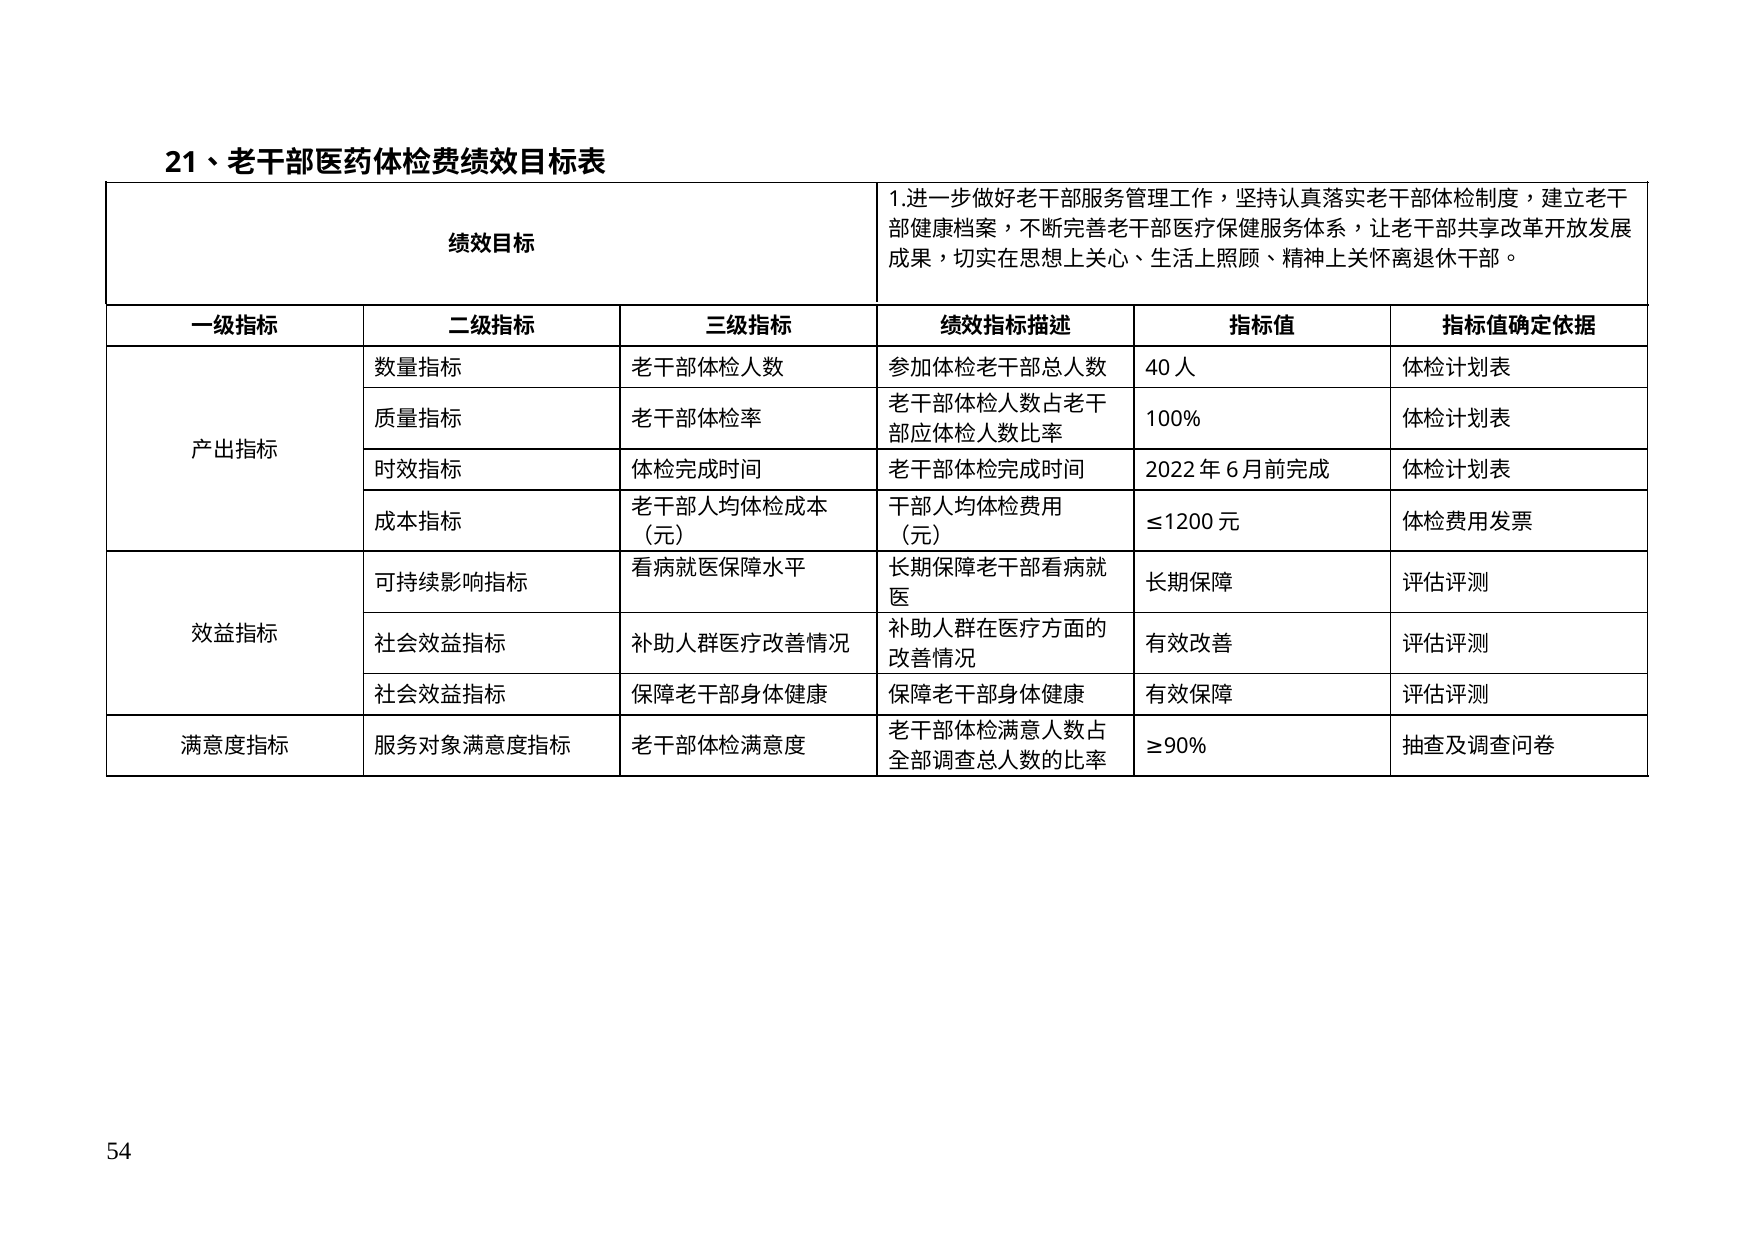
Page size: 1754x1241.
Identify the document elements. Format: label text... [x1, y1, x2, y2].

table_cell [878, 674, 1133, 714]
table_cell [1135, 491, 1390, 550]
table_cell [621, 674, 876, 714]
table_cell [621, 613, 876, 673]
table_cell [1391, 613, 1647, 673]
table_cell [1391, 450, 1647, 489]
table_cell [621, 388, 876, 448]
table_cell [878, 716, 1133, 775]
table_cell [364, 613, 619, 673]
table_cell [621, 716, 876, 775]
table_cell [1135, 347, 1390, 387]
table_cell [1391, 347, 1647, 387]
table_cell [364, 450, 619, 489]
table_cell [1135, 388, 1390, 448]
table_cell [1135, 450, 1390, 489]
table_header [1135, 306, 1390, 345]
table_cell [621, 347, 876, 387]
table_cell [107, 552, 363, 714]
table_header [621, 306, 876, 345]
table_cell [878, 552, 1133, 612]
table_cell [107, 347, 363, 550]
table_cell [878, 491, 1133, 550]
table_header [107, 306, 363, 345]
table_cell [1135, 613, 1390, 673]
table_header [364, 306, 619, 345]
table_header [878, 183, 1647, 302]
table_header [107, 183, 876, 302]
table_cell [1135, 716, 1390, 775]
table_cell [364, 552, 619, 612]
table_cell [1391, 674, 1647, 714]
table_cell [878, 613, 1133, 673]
text 21、老干部医药体检费绩效目标表 [106, 142, 1648, 181]
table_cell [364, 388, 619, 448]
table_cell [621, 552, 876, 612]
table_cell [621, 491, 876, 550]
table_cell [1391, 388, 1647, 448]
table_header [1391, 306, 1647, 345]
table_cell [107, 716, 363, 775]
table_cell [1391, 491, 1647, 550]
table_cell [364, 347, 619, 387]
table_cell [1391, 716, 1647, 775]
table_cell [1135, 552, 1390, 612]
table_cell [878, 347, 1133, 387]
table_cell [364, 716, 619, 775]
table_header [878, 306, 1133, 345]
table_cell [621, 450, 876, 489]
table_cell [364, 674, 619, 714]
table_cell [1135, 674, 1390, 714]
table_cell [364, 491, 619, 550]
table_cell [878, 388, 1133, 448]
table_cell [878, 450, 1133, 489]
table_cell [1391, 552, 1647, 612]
